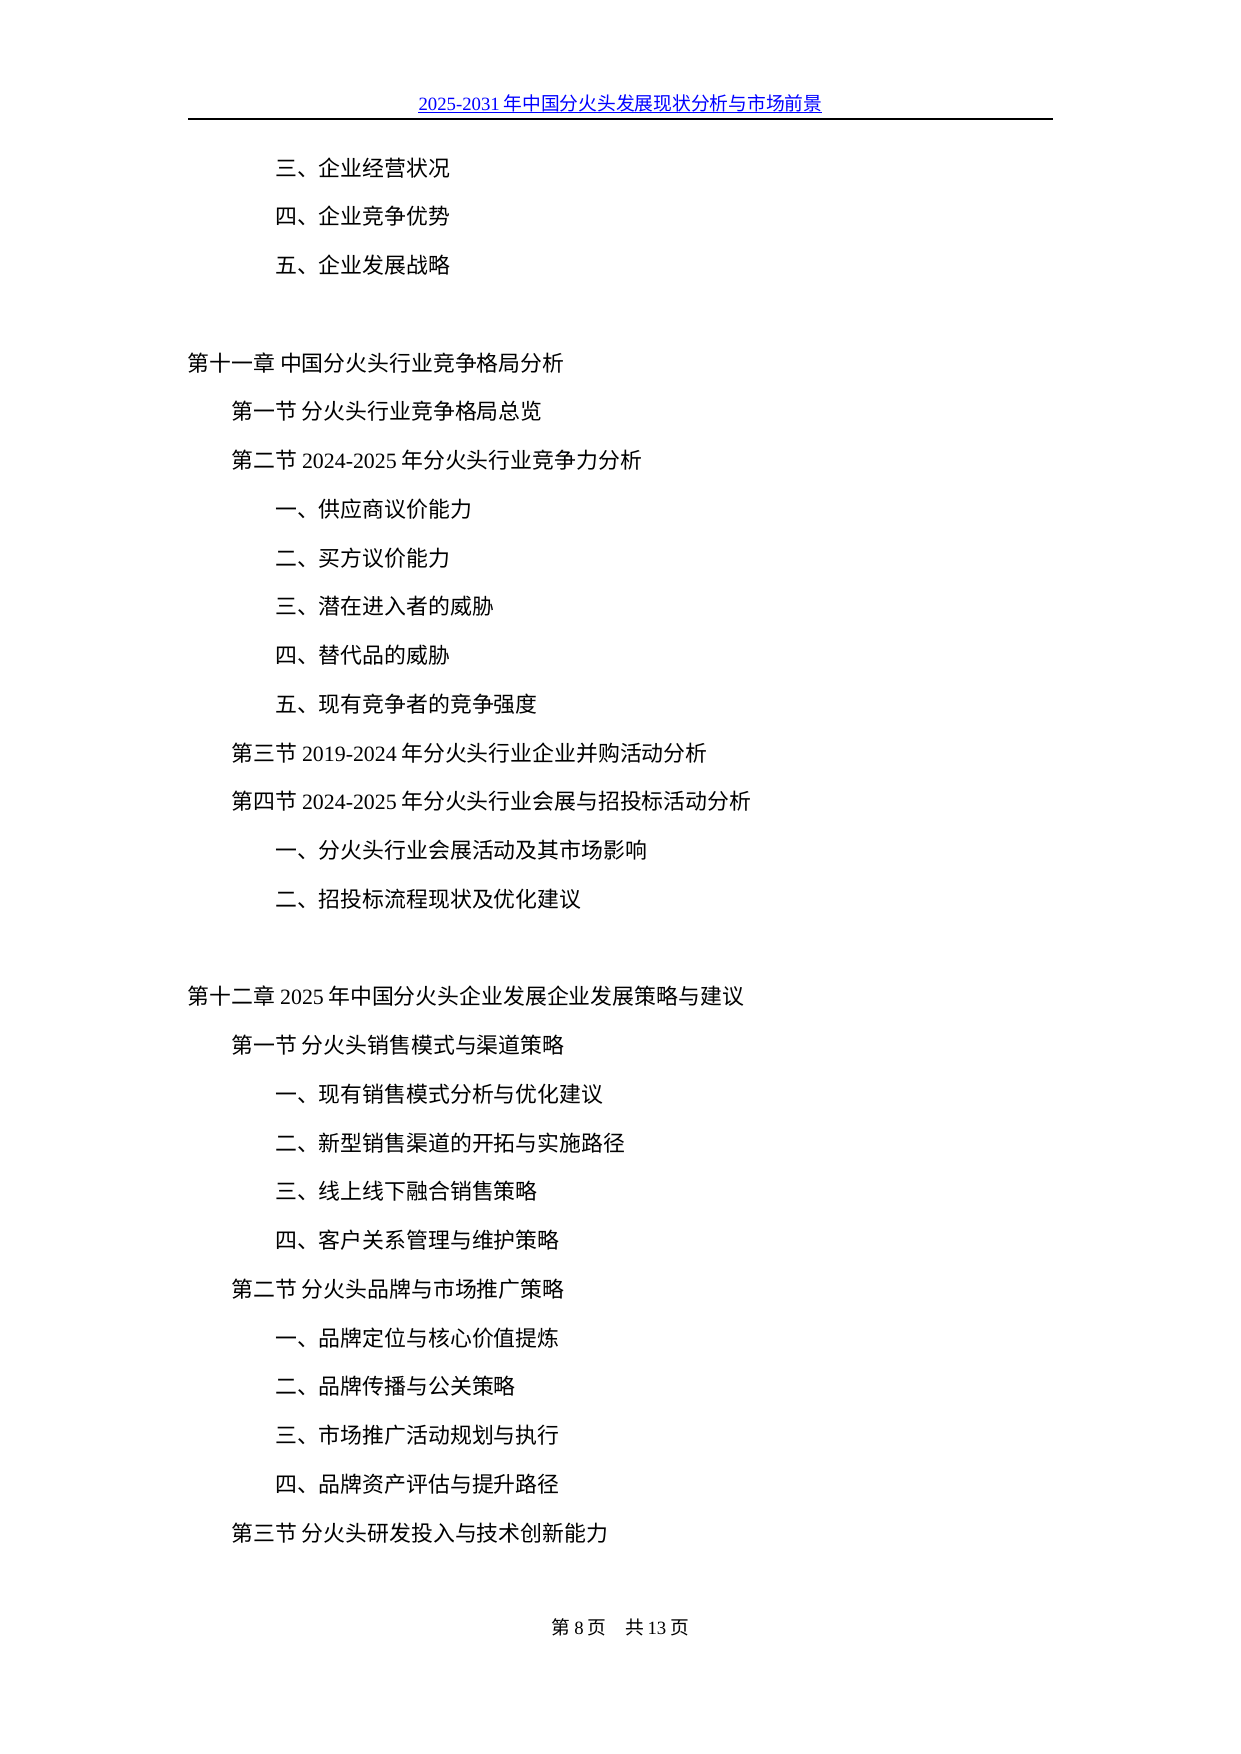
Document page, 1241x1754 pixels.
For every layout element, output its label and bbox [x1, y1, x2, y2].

text [187, 150, 1053, 1548]
